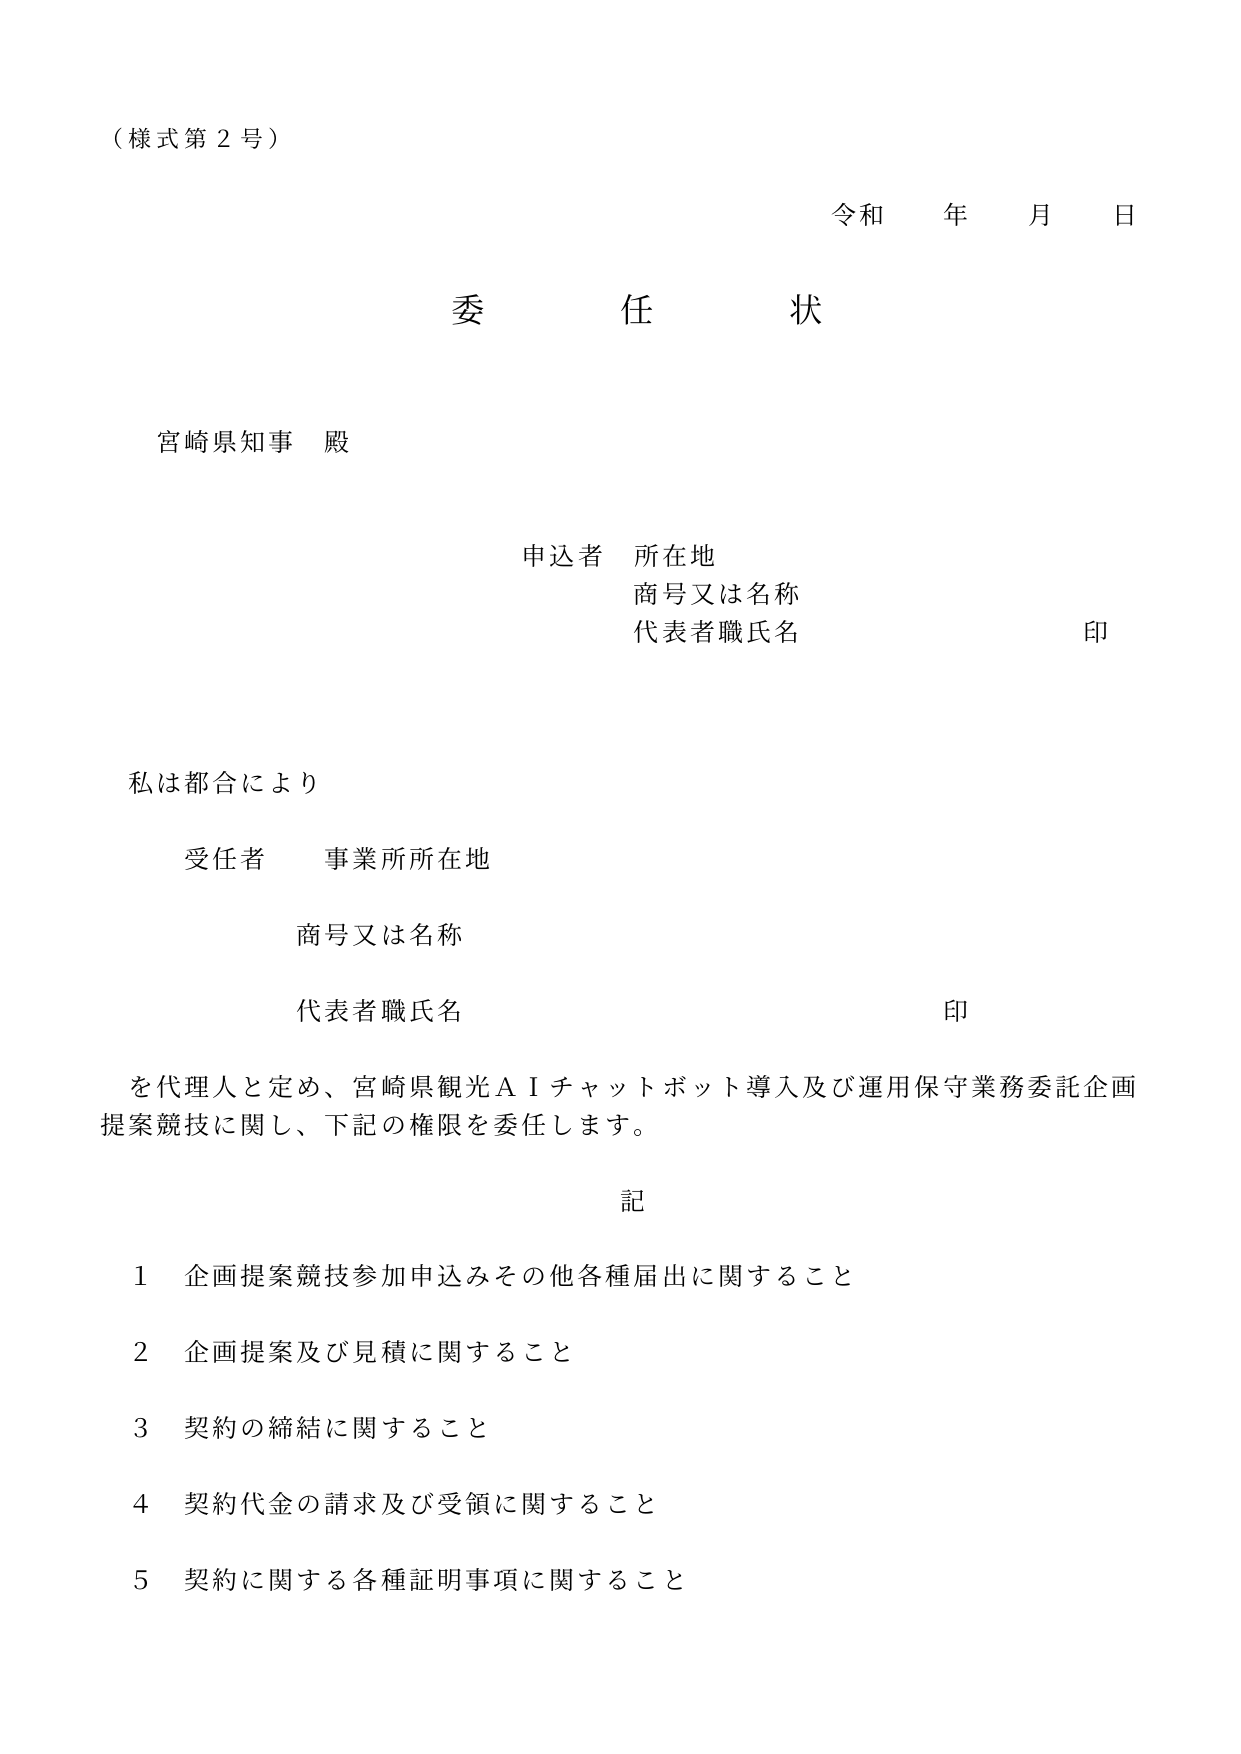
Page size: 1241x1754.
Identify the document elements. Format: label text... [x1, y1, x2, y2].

text ４ 契約代金の請求及び受領に関すること [100, 1484, 1140, 1522]
text 申込者 所在地 [100, 536, 1140, 574]
text 代表者職氏名 印 [100, 991, 1140, 1029]
text 宮崎県知事 殿 [100, 422, 1140, 460]
text ３ 契約の締結に関すること [100, 1408, 1140, 1446]
text （様式第２号） [100, 119, 1140, 157]
text 令和 年 月 日 [100, 194, 1140, 232]
text 委 任 状 [100, 270, 1140, 346]
text 代表者職氏名 印 [100, 612, 1140, 649]
text 記 [100, 1180, 1140, 1218]
text を代理人と定め、宮崎県観光ＡＩチャットボット導入及び運用保守業務委託企画提案競技に関し、下記の権限を委任します。 [100, 1067, 1140, 1142]
text 商号又は名称 [100, 574, 1140, 612]
text ５ 契約に関する各種証明事項に関すること [100, 1559, 1140, 1597]
text ２ 企画提案及び見積に関すること [100, 1332, 1140, 1370]
text １ 企画提案競技参加申込みその他各種届出に関すること [100, 1256, 1140, 1294]
text 私は都合により [100, 763, 1140, 801]
text 受任者 事業所所在地 [100, 839, 1140, 877]
text 商号又は名称 [100, 915, 1140, 953]
